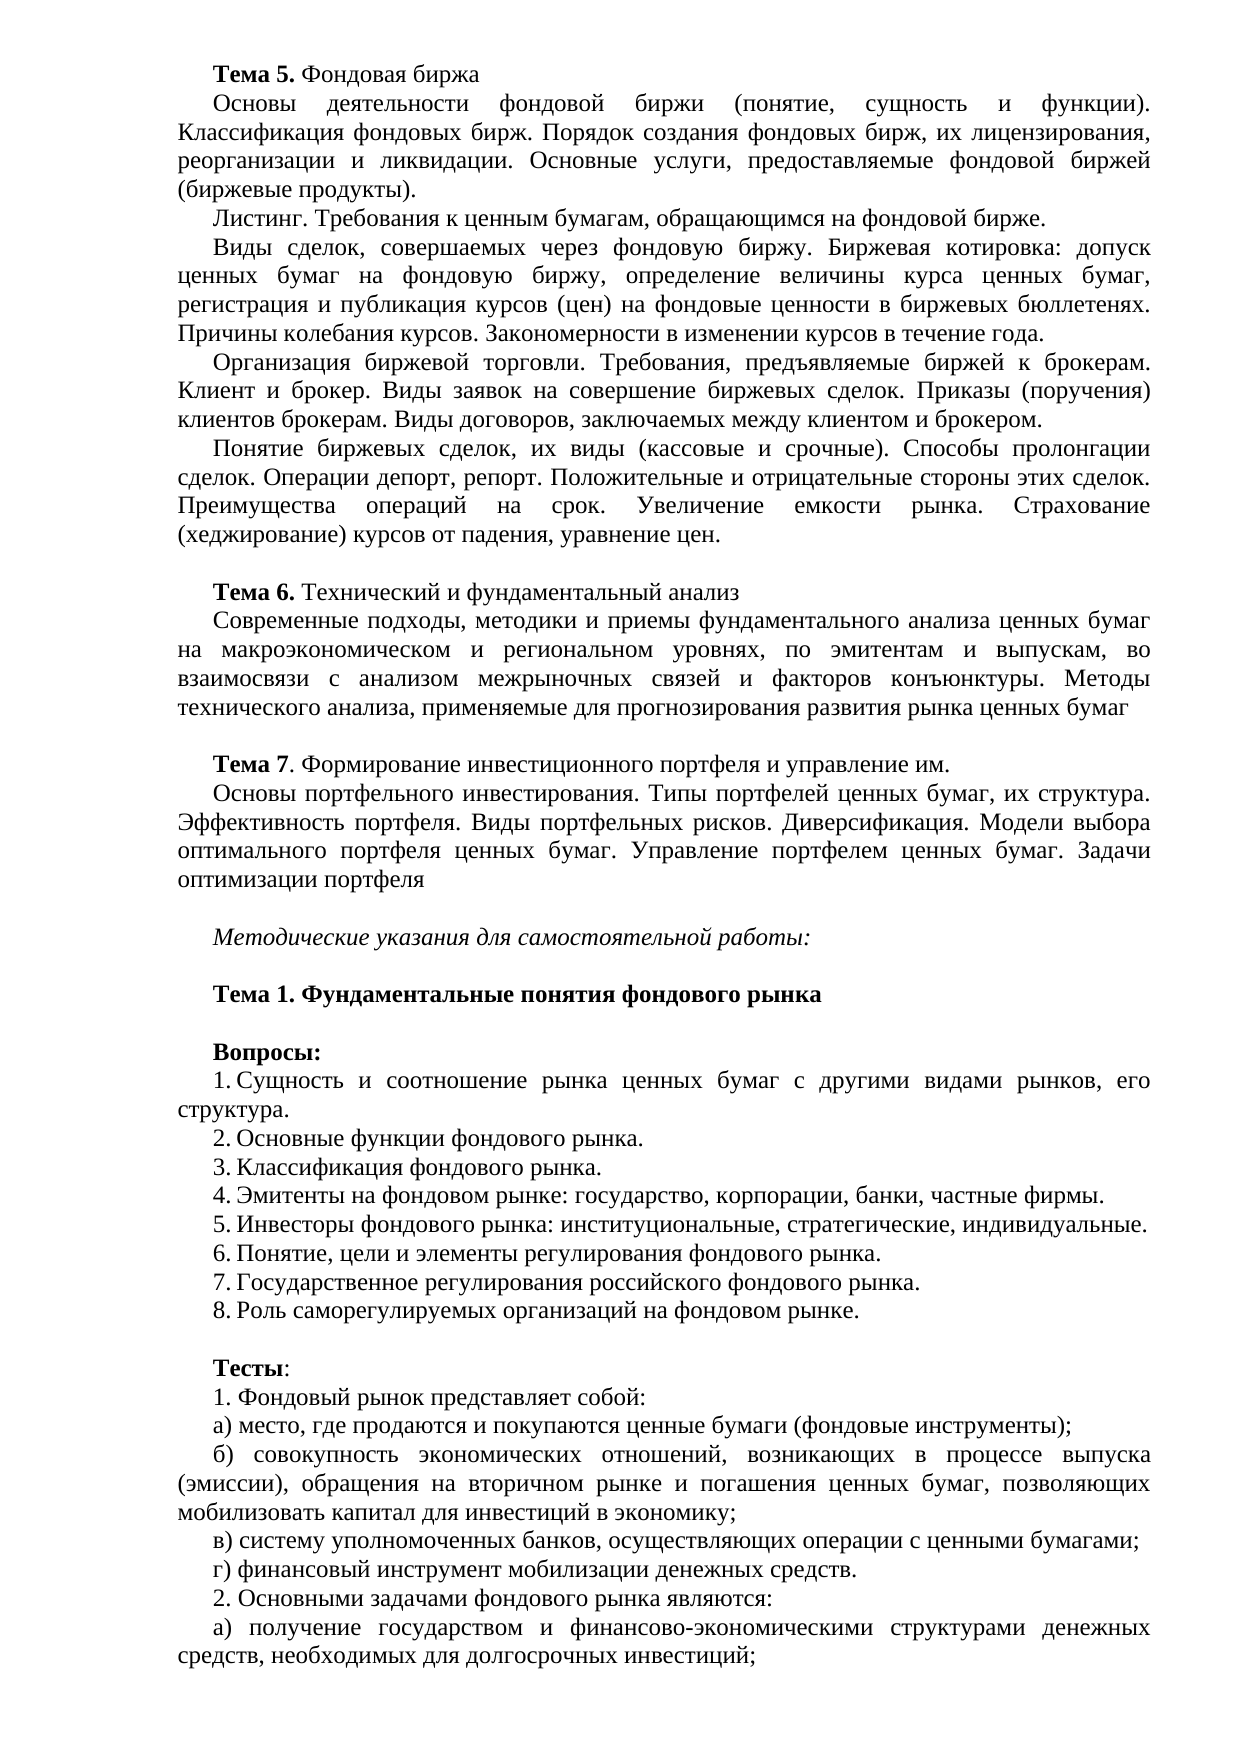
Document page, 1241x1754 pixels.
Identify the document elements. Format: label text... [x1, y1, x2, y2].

list Эмитенты на фондовом рынке: государство, корпорации, банки, частные фирмы. [177, 1180, 1152, 1209]
text а) получение государством и финансово-экономическими структурами денежных средств, необходимых для долгосрочных инвестиций; [177, 1612, 1152, 1669]
text в) систему уполномоченных банков, осуществляющих операции с ценными бумагами; [177, 1525, 1152, 1554]
text Вопросы: [177, 1037, 1152, 1065]
text Тема 1. Фундаментальные понятия фондового рынка [177, 979, 1152, 1008]
text Современные подходы, методики и приемы фундаментального анализа ценных бумаг на макроэкономическом и региональном уровнях, по эмитентам и выпускам, во взаимосвязи с анализом межрыночных связей и факторов конъюнктуры. Методы технического анализа, применяемые для прогнозирования развития рынка ценных бумаг [177, 605, 1152, 720]
text Основы деятельности фондовой биржи (понятие, сущность и функции). Классификация фондовых бирж. Порядок создания фондовых бирж, их лицензирования, реорганизации и ликвидации. Основные услуги, предоставляемые фондовой биржей (биржевые продукты). [177, 88, 1152, 203]
text Листинг. Требования к ценным бумагам, обращающимся на фондовой бирже. [177, 203, 1152, 232]
text Тема 5. Фондовая биржа [177, 59, 1152, 88]
text Понятие биржевых сделок, их виды (кассовые и срочные). Способы пролонгации сделок. Операции депорт, репорт. Положительные и отрицательные стороны этих сделок. Преимущества операций на срок. Увеличение емкости рынка. Страхование (хеджирование) курсов от падения, уравнение цен. [177, 433, 1152, 548]
list Государственное регулирования российского фондового рынка. [177, 1267, 1152, 1295]
list Инвесторы фондового рынка: институциональные, стратегические, индивидуальные. [177, 1209, 1152, 1238]
text г) финансовый инструмент мобилизации денежных средств. [177, 1554, 1152, 1583]
text а) место, где продаются и покупаются ценные бумаги (фондовые инструменты); [177, 1410, 1152, 1439]
text Организация биржевой торговли. Требования, предъявляемые биржей к брокерам. Клиент и брокер. Виды заявок на совершение биржевых сделок. Приказы (поручения) клиентов брокерам. Виды договоров, заключаемых между клиентом и брокером. [177, 347, 1152, 433]
list Сущность и соотношение рынка ценных бумаг с другими видами рынков, его структура. [177, 1065, 1152, 1123]
list Роль саморегулируемых организаций на фондовом рынке. [177, 1295, 1152, 1324]
text Основы портфельного инвестирования. Типы портфелей ценных бумаг, их структура. Эффективность портфеля. Виды портфельных рисков. Диверсификация. Модели выбора оптимального портфеля ценных бумаг. Управление портфелем ценных бумаг. Задачи оптимизации портфеля [177, 778, 1152, 893]
text Тема 6. Технический и фундаментальный анализ [177, 577, 1152, 605]
text Методические указания для самостоятельной работы: [177, 922, 1152, 950]
text 2. Основными задачами фондового рынка являются: [177, 1583, 1152, 1612]
text б) совокупность экономических отношений, возникающих в процессе выпуска (эмиссии), обращения на вторичном рынке и погашения ценных бумаг, позволяющих мобилизовать капитал для инвестиций в экономику; [177, 1439, 1152, 1525]
text Тесты: [177, 1353, 1152, 1382]
list Классификация фондового рынка. [177, 1152, 1152, 1180]
list Основные функции фондового рынка. [177, 1123, 1152, 1152]
text 1. Фондовый рынок представляет собой: [177, 1382, 1152, 1410]
text Виды сделок, совершаемых через фондовую биржу. Биржевая котировка: допуск ценных бумаг на фондовую биржу, определение величины курса ценных бумаг, регистрация и публикация курсов (цен) на фондовые ценности в биржевых бюллетенях. Причины колебания курсов. Закономерности в изменении курсов в течение года. [177, 232, 1152, 347]
list Понятие, цели и элементы регулирования фондового рынка. [177, 1238, 1152, 1267]
text Тема 7. Формирование инвестиционного портфеля и управление им. [177, 749, 1152, 778]
